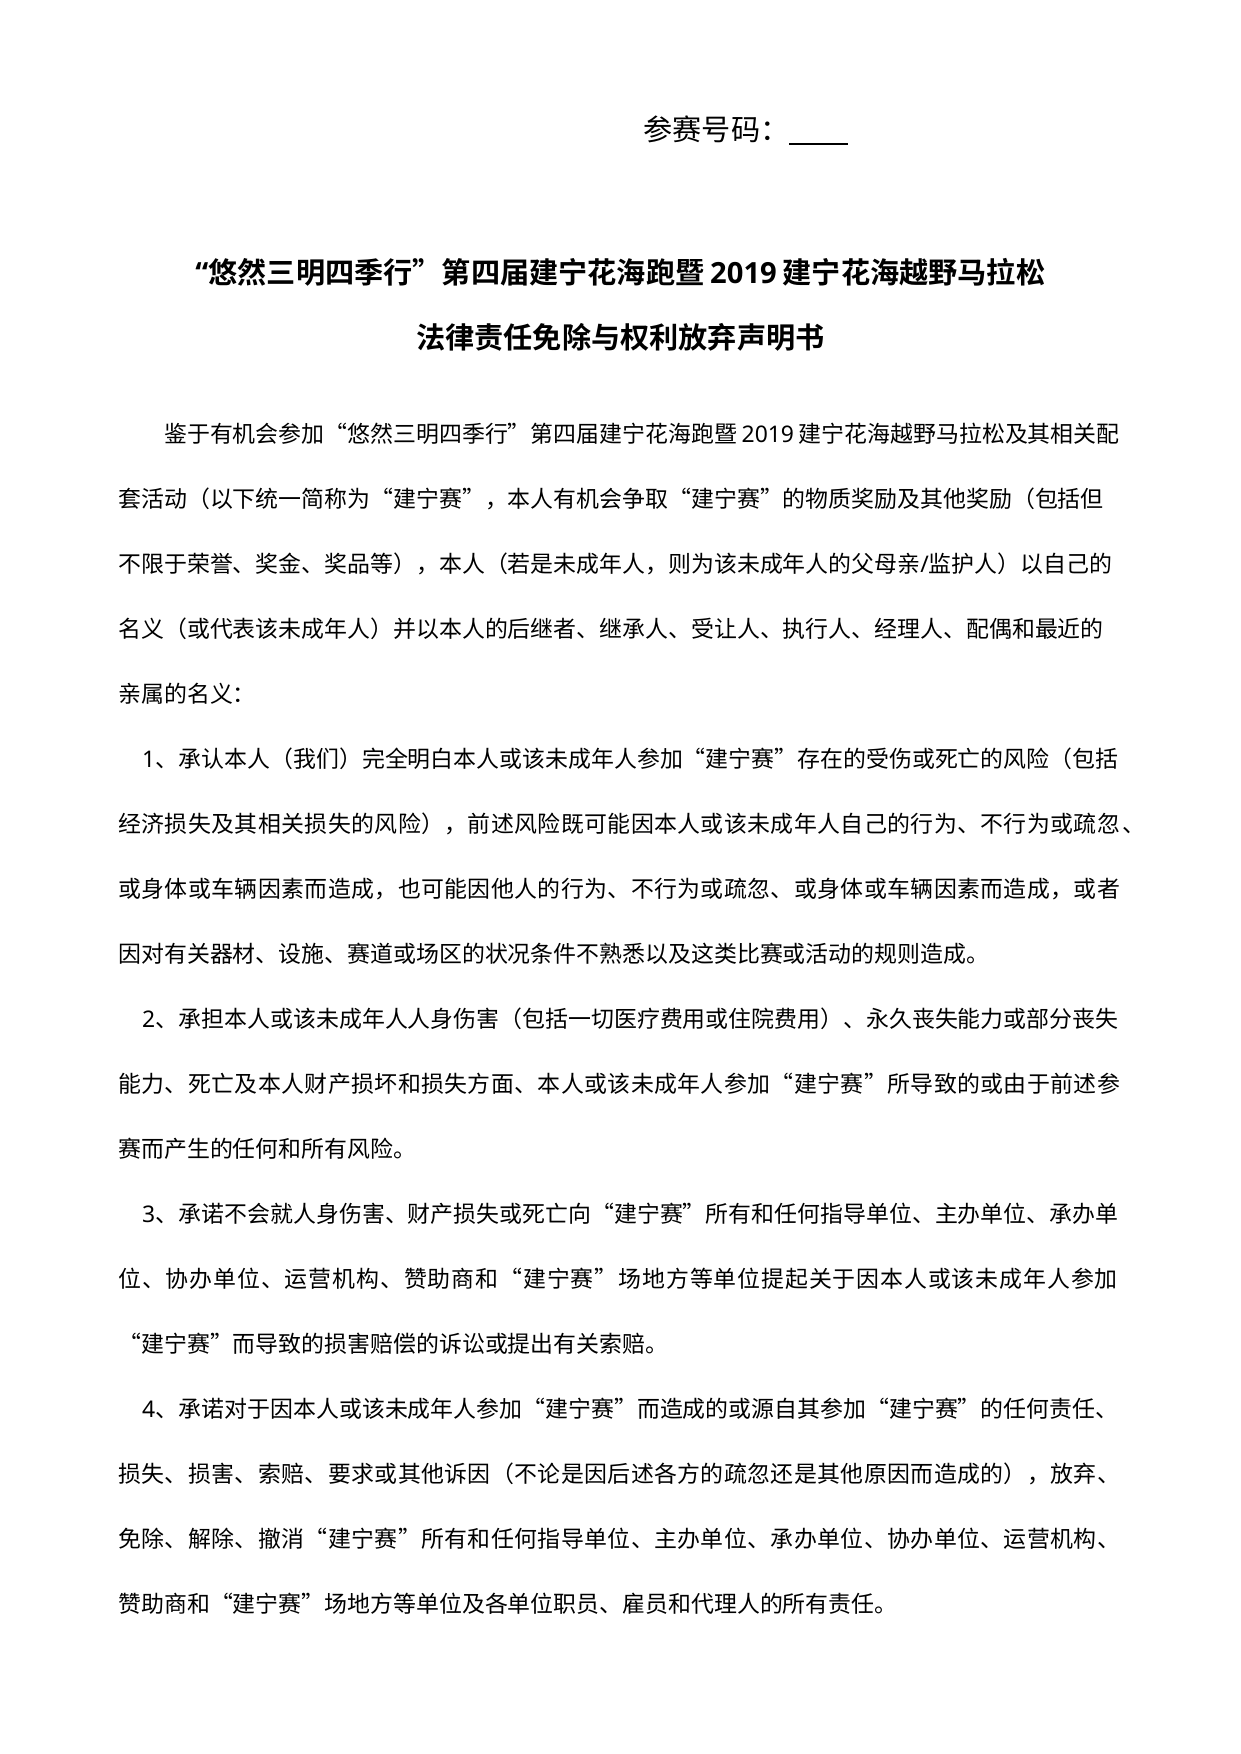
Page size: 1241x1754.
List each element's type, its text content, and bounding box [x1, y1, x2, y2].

text 参赛号码： [118, 96, 1064, 161]
text 2、承担本人或该未成年人人身伤害（包括一切医疗费用或住院费用）、永久丧失能力或部分丧失能力、死亡及本人财产损坏和损失方面、本人或该未成年人参加“建宁赛”所导致的或由于前述参赛而产生的任何和所有风险。 [118, 986, 1122, 1181]
text 4、承诺对于因本人或该未成年人参加“建宁赛”而造成的或源自其参加“建宁赛”的任何责任、损失、损害、索赔、要求或其他诉因（不论是因后述各方的疏忽还是其他原因而造成的），放弃、免除、解除、撤消“建宁赛”所有和任何指导单位、主办单位、承办单位、协办单位、运营机构、赞助商和“建宁赛”场地方等单位及各单位职员、雇员和代理人的所有责任。 [118, 1376, 1122, 1636]
text 法律责任免除与权利放弃声明书 [118, 303, 1122, 368]
text 鉴于有机会参加“悠然三明四季行”第四届建宁花海跑暨2019建宁花海越野马拉松及其相关配套活动（以下统一简称为“建宁赛”，本人有机会争取“建宁赛”的物质奖励及其他奖励（包括但不限于荣誉、奖金、奖品等），本人（若是未成年人，则为该未成年人的父母亲/监护人）以自己的名义（或代表该未成年人）并以本人的后继者、继承人、受让人、执行人、经理人、配偶和最近的亲属的名义： [118, 401, 1122, 726]
text 3、承诺不会就人身伤害、财产损失或死亡向“建宁赛”所有和任何指导单位、主办单位、承办单位、协办单位、运营机构、赞助商和“建宁赛”场地方等单位提起关于因本人或该未成年人参加“建宁赛”而导致的损害赔偿的诉讼或提出有关索赔。 [118, 1181, 1122, 1376]
text “悠然三明四季行”第四届建宁花海跑暨2019建宁花海越野马拉松 [118, 238, 1122, 303]
text 1、承认本人（我们）完全明白本人或该未成年人参加“建宁赛”存在的受伤或死亡的风险（包括经济损失及其相关损失的风险），前述风险既可能因本人或该未成年人自己的行为、不行为或疏忽、或身体或车辆因素而造成，也可能因他人的行为、不行为或疏忽、或身体或车辆因素而造成，或者因对有关器材、设施、赛道或场区的状况条件不熟悉以及这类比赛或活动的规则造成。 [118, 726, 1122, 986]
